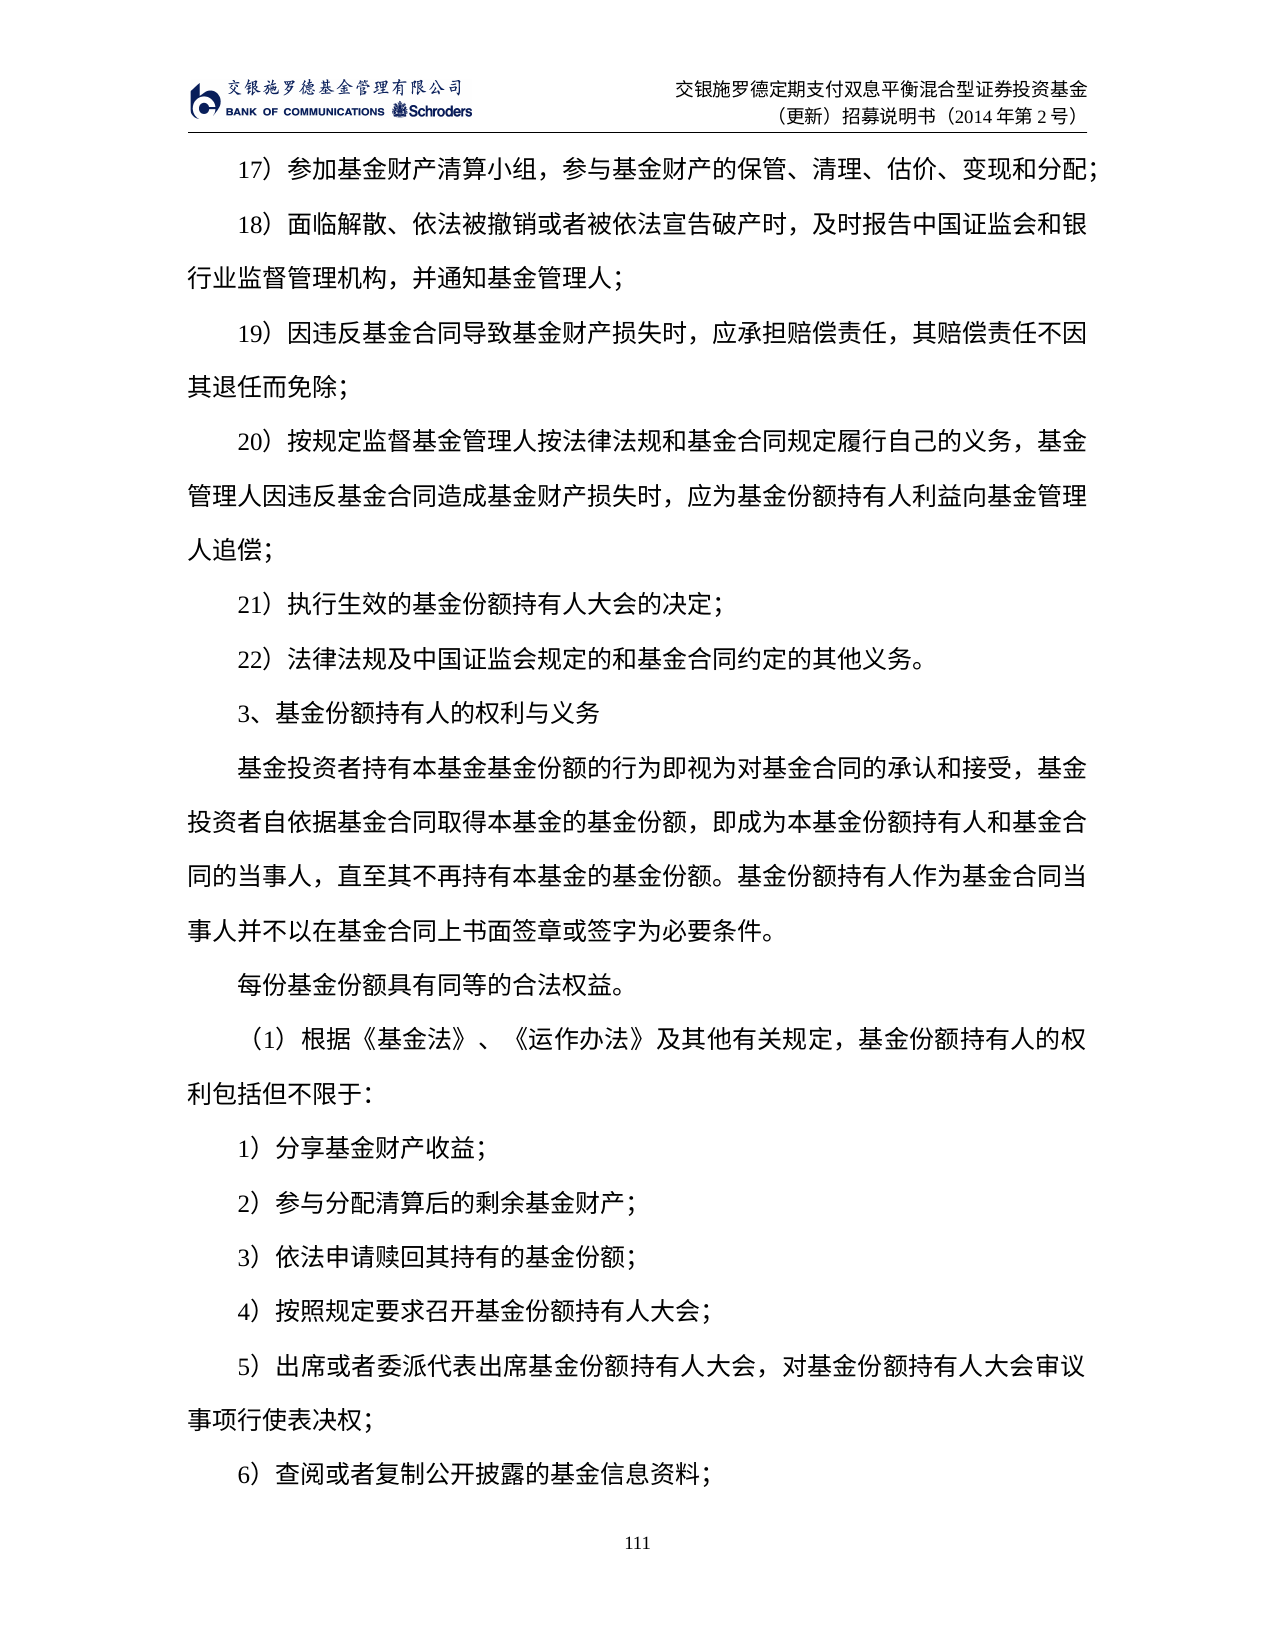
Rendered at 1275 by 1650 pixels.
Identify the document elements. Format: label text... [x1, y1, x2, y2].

text 6）查阅或者复制公开披露的基金信息资料； [187, 1455, 1087, 1491]
text 每份基金份额具有同等的合法权益。 [187, 966, 1087, 1002]
text 1）分享基金财产收益； [187, 1129, 1087, 1165]
text 5）出席或者委派代表出席基金份额持有人大会，对基金份额持有人大会审议事项行使表决权； [187, 1346, 1087, 1437]
picture [190, 79, 472, 119]
text 18）面临解散、依法被撤销或者被依法宣告破产时，及时报告中国证监会和银行业监督管理机构，并通知基金管理人； [187, 204, 1087, 295]
text 4）按照规定要求召开基金份额持有人大会； [187, 1292, 1087, 1328]
text 19）因违反基金合同导致基金财产损失时，应承担赔偿责任，其赔偿责任不因其退任而免除； [187, 313, 1087, 404]
text 2）参与分配清算后的剩余基金财产； [187, 1183, 1087, 1219]
text 3）依法申请赎回其持有的基金份额； [187, 1237, 1087, 1274]
text 基金投资者持有本基金基金份额的行为即视为对基金合同的承认和接受，基金投资者自依据基金合同取得本基金的基金份额，即成为本基金份额持有人和基金合同的当事人，直至其不再持有本基金的基金份额。基金份额持有人作为基金合同当事人并不以在基金合同上书面签章或签字为必要条件。 [187, 748, 1087, 947]
text 22）法律法规及中国证监会规定的和基金合同约定的其他义务。 [187, 639, 1087, 676]
text 20）按规定监督基金管理人按法律法规和基金合同规定履行自己的义务，基金管理人因违反基金合同造成基金财产损失时，应为基金份额持有人利益向基金管理人追偿； [187, 422, 1087, 567]
text 3、基金份额持有人的权利与义务 [187, 694, 1087, 730]
text 17）参加基金财产清算小组，参与基金财产的保管、清理、估价、变现和分配； [187, 150, 1087, 186]
text 21）执行生效的基金份额持有人大会的决定； [187, 585, 1087, 621]
text （1）根据《基金法》、《运作办法》及其他有关规定，基金份额持有人的权利包括但不限于： [187, 1020, 1087, 1111]
